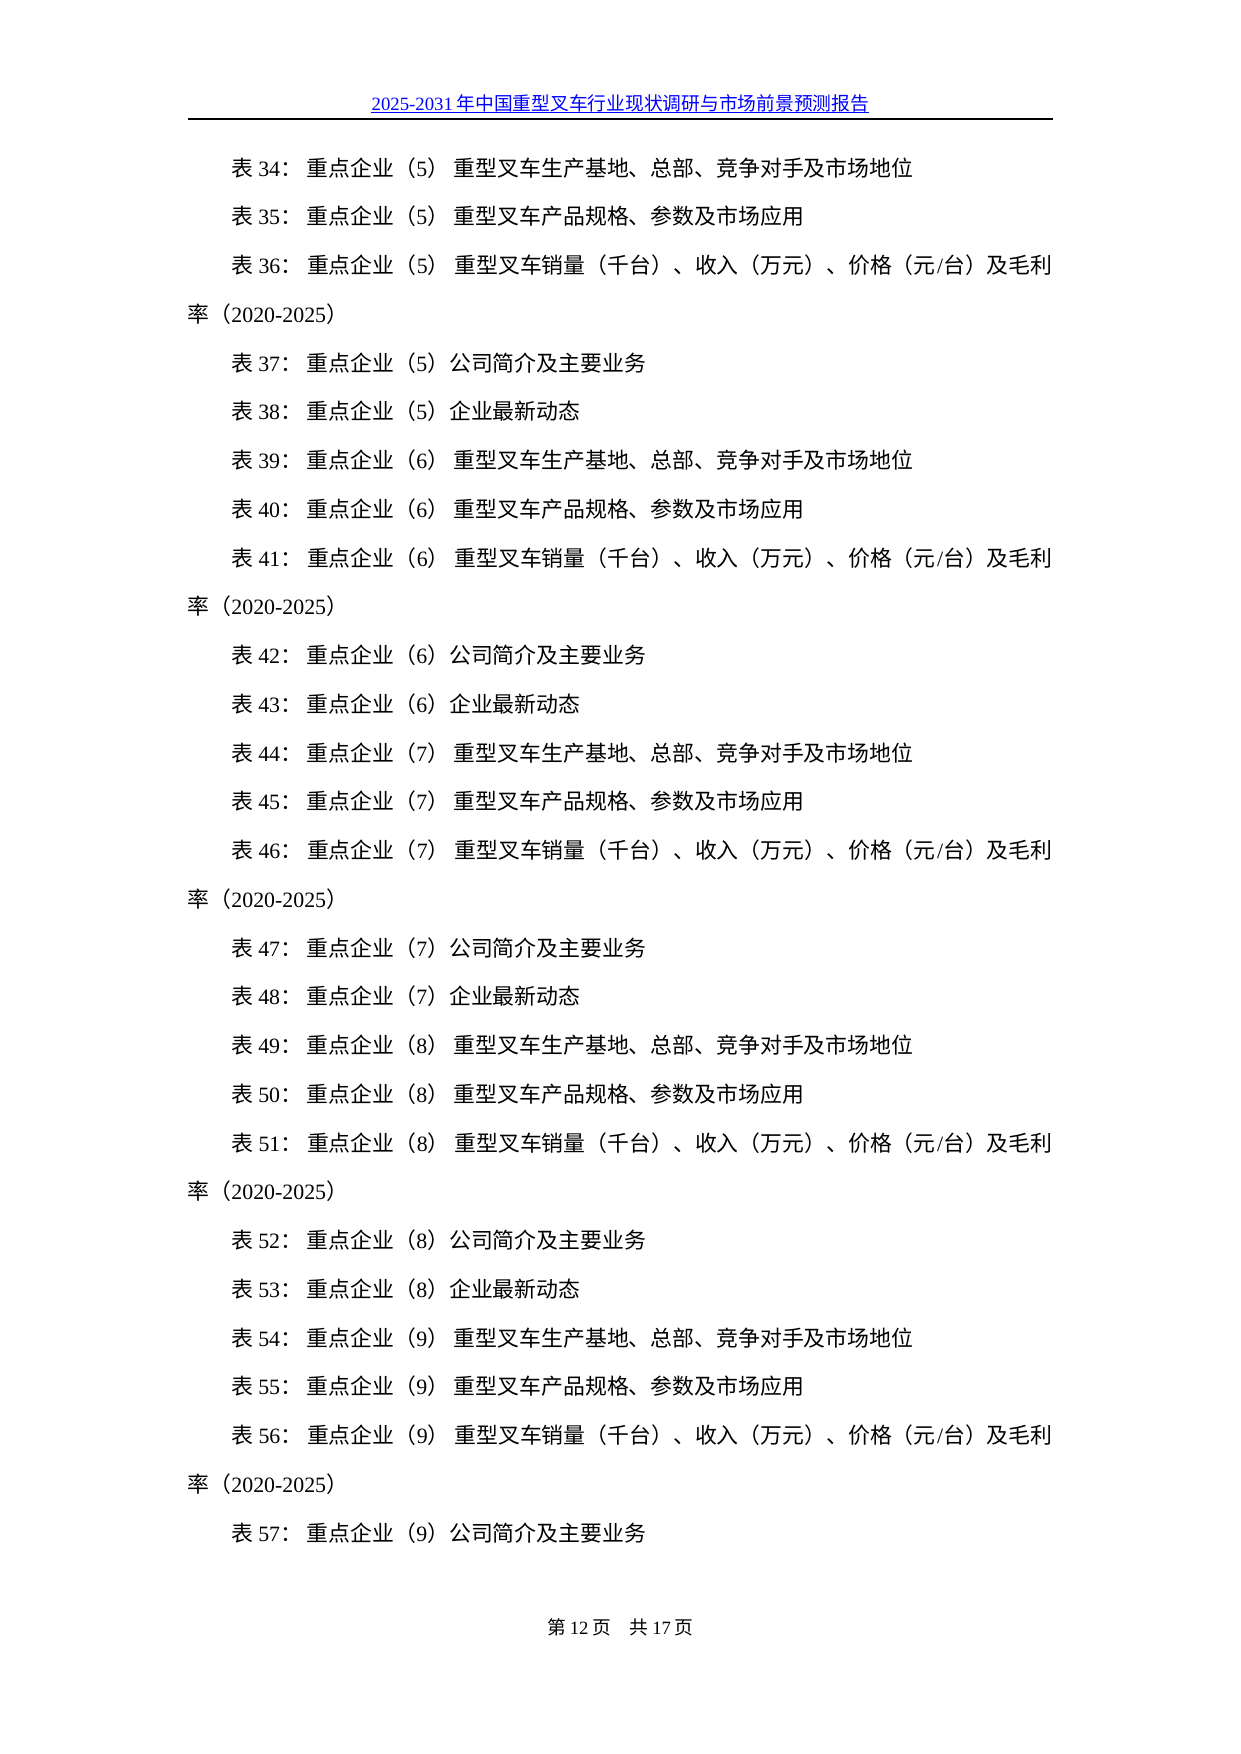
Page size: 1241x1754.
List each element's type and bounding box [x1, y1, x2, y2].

text [187, 150, 1053, 1548]
